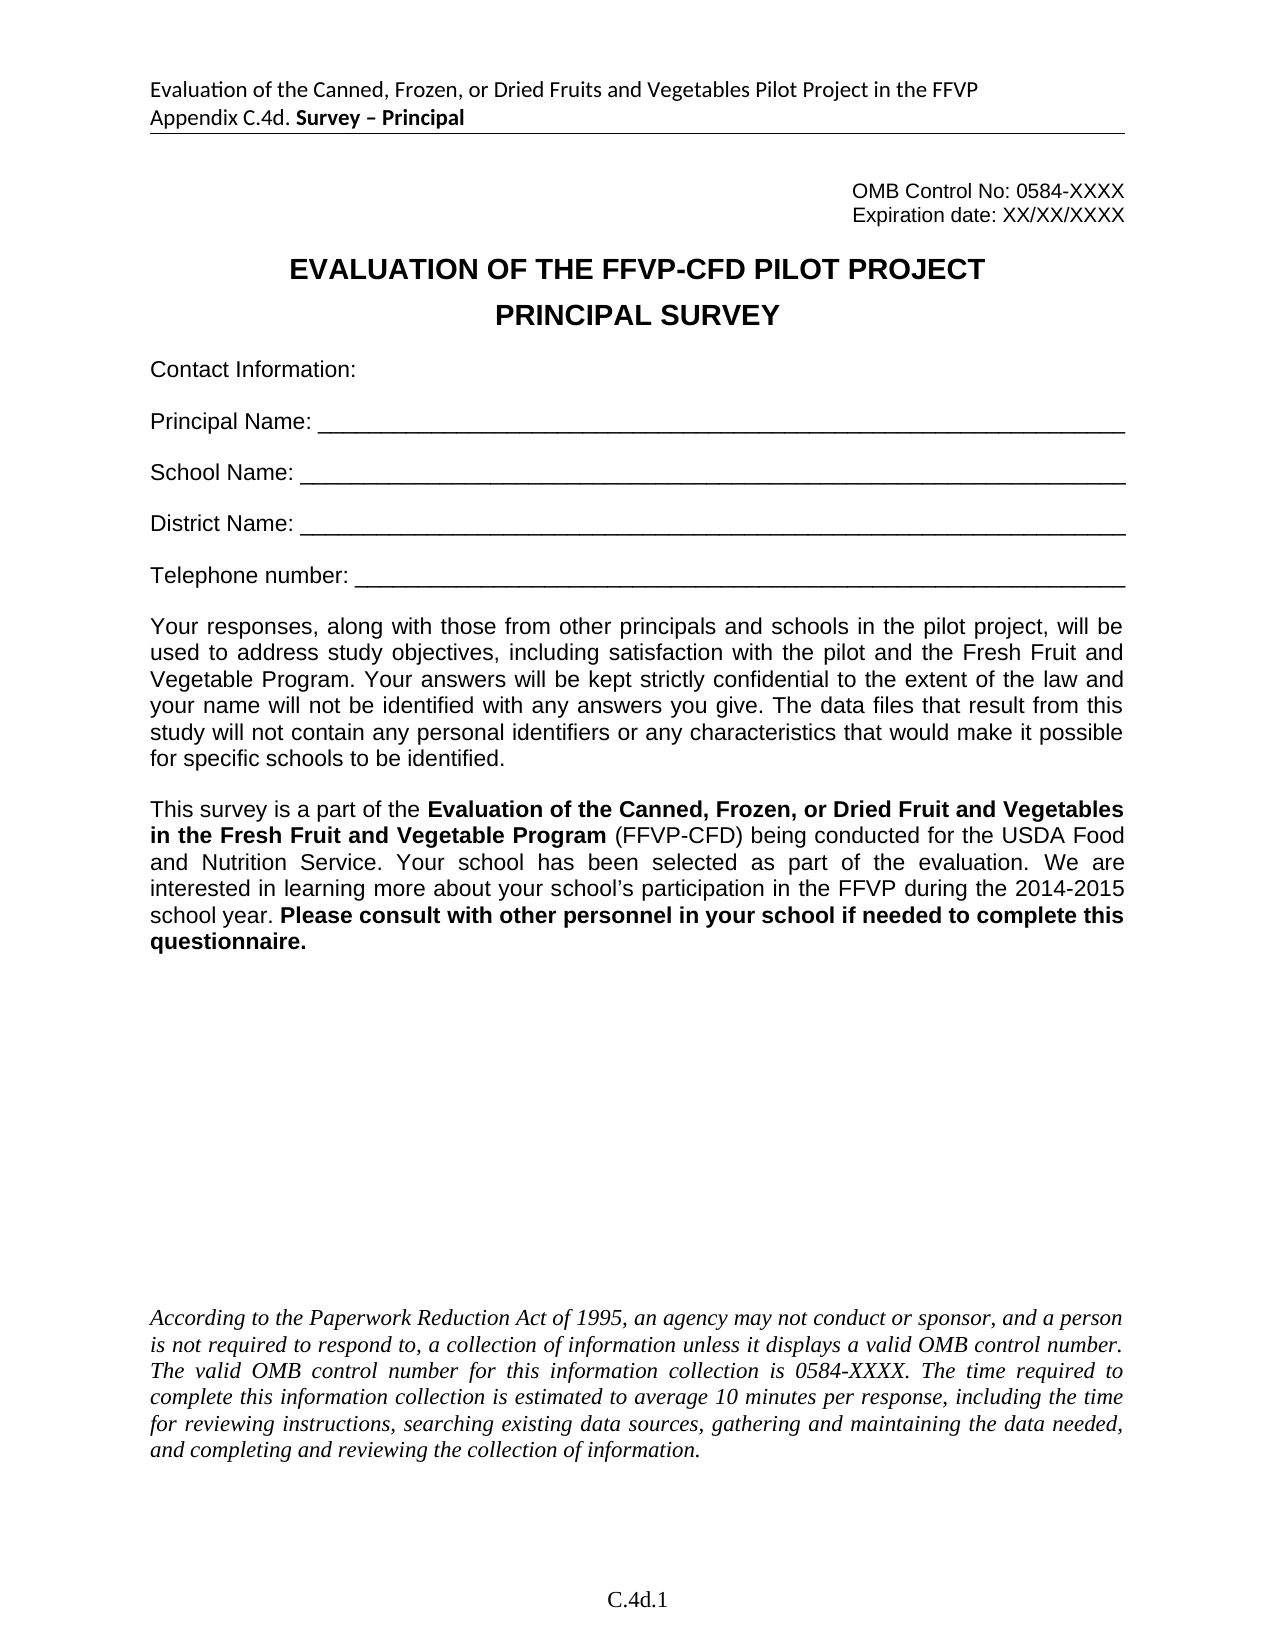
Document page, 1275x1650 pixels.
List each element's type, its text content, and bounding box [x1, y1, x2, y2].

text School Name: [150, 459, 1125, 485]
text Principal Name: [150, 408, 1125, 434]
text Your responses, along with those from other principals and schools in the pilot project, will be used to address study objectives, including satisfaction with the pilot and the Fresh Fruit and Vegetable Program. Your answers will be kept strictly confidential to the extent of the law and your name will not be identified with any answers you give. The data files that result from this study will not contain any personal identifiers or any characteristics that would make it possible for specific schools to be identified. [150, 613, 1125, 771]
text Telephone number: [150, 562, 1125, 588]
text District Name: [150, 510, 1125, 537]
text This survey is a part of the Evaluation of the Canned, Frozen, or Dried Fruit and Vegetables in the Fresh Fruit and Vegetable Program (FFVP-CFD) being conducted for the USDA Food and Nutrition Service. Your school has been selected as part of the evaluation. We are interested in learning more about your school’s participation in the FFVP during the 2014-2015 school year. Please consult with other personnel in your school if needed to complete this questionnaire. [150, 796, 1125, 954]
text Expiration date: XX/XX/XXXX [150, 203, 1125, 227]
text PRINCIPAL SURVEY [150, 298, 1125, 331]
text According to the Paperwork Reduction Act of 1995, an agency may not conduct or sponsor, and a person is not required to respond to, a collection of information unless it displays a valid OMB control number. The valid OMB control number for this information collection is 0584-XXXX. The time required to complete this information collection is estimated to average 10 minutes per response, including the time for reviewing instructions, searching existing data sources, gathering and maintaining the data needed, and completing and reviewing the collection of information. [150, 1304, 1125, 1462]
text OMB Control No: 0584-XXXX [150, 179, 1125, 203]
text EVALUATION OF THE FFVP-CFD PILOT PROJECT [150, 252, 1125, 285]
text Contact Information: [150, 356, 1125, 383]
